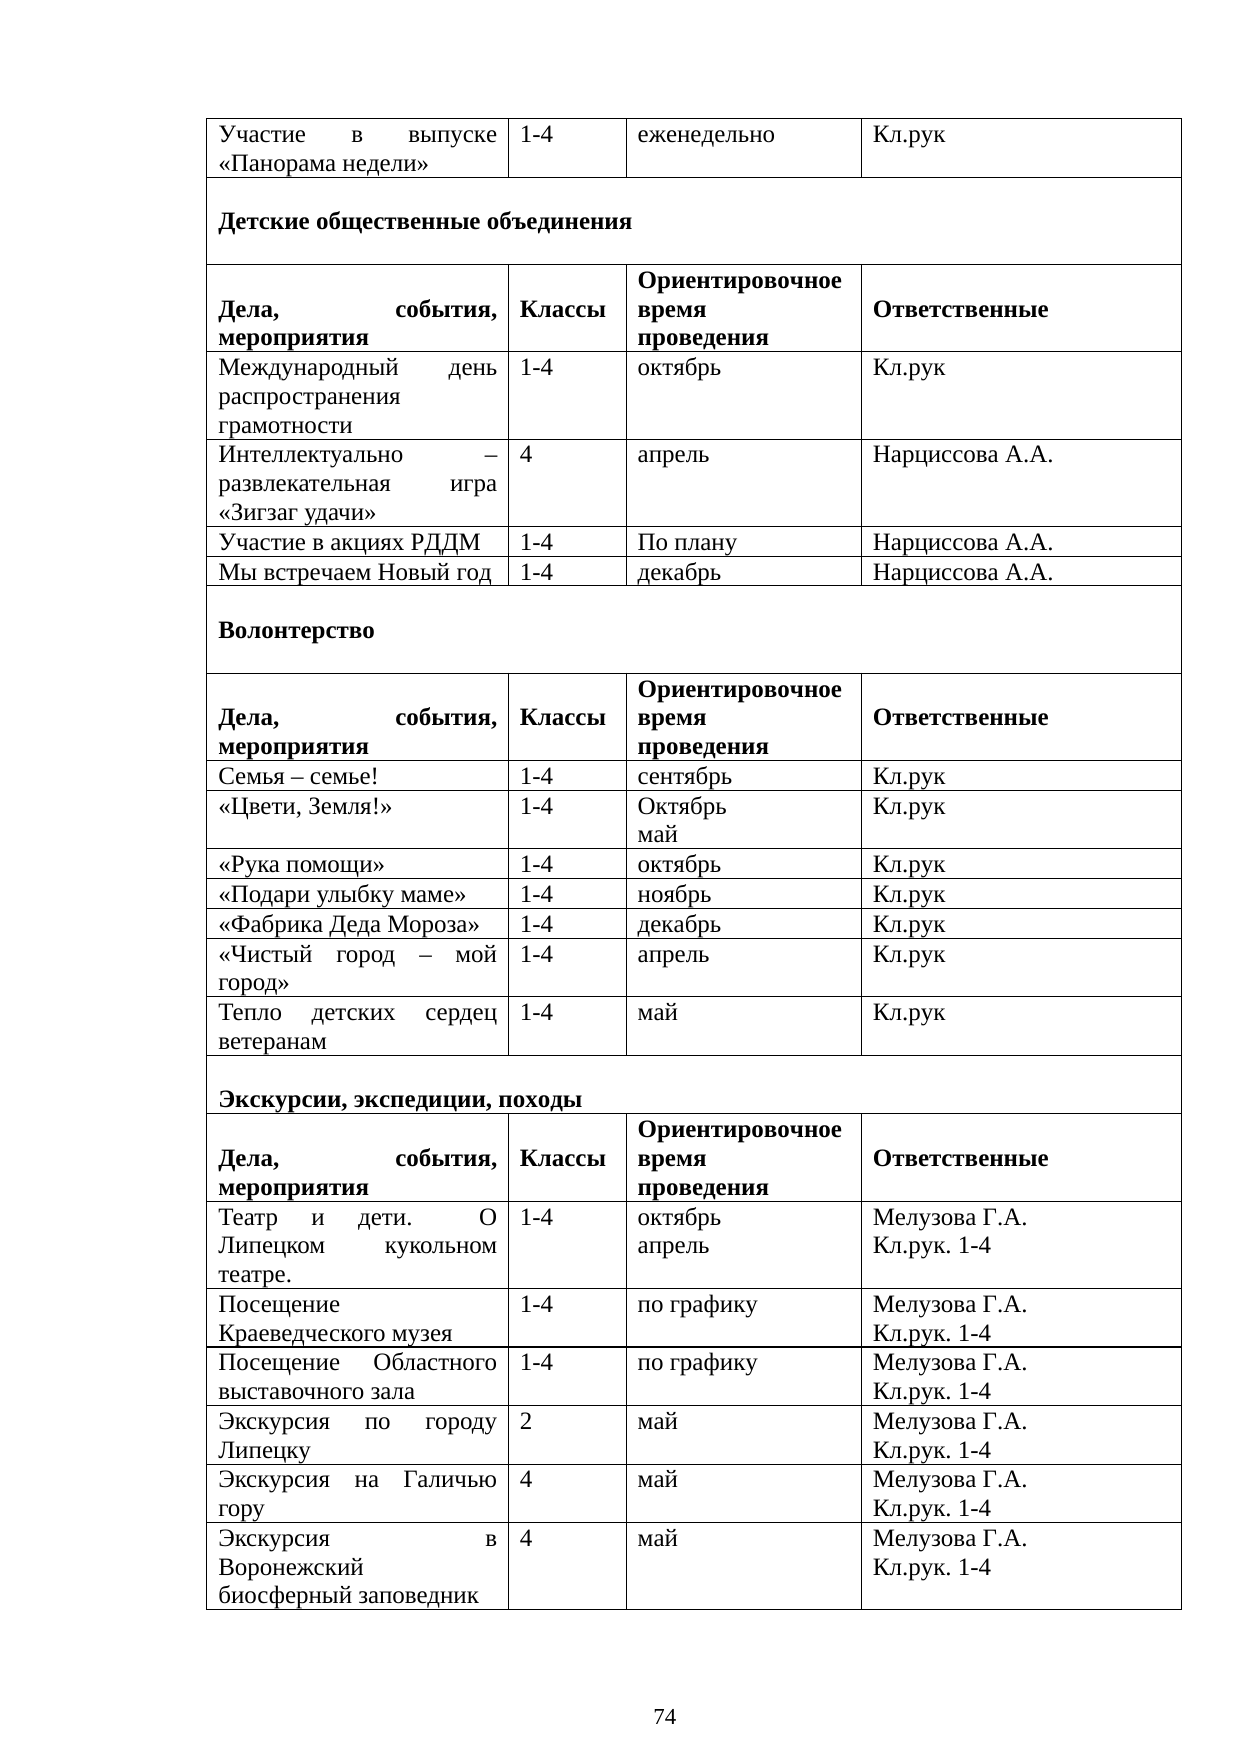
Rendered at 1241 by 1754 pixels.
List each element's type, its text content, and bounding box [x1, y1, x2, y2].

table_cell Классы [509, 674, 626, 760]
table_cell ноябрь [627, 879, 861, 908]
table_cell Участие в акциях РДДМ [207, 527, 508, 556]
table_cell «Подари улыбку маме» [207, 879, 508, 908]
table_cell 4 [509, 440, 626, 526]
table_cell Мелузова Г.А. Кл.рук. 1-4 [862, 1406, 1181, 1463]
table_cell 4 [509, 1523, 626, 1609]
table_cell Мелузова Г.А. Кл.рук. 1-4 [862, 1348, 1181, 1405]
table_cell Экскурсия в Воронежский биосферный заповедник [207, 1523, 508, 1609]
table_cell Мелузова Г.А. Кл.рук. 1-4 [862, 1202, 1181, 1288]
table_cell 1-4 [509, 939, 626, 996]
table_cell октябрь [627, 849, 861, 878]
table_cell Классы [509, 265, 626, 351]
table_cell Ориентировочное время проведения [627, 265, 861, 351]
table_cell по графику [627, 1289, 861, 1346]
table_cell Мелузова Г.А. Кл.рук. 1-4 [862, 1289, 1181, 1346]
table_cell 1-4 [509, 1348, 626, 1405]
table_cell май [627, 1465, 861, 1522]
table_cell Классы [509, 1114, 626, 1201]
table_cell 1-4 [509, 761, 626, 790]
table_cell Дела, события, мероприятия [207, 674, 508, 760]
table_cell 1-4 [509, 791, 626, 848]
table_cell Экскурсия на Галичью гору [207, 1465, 508, 1522]
table_cell Интеллектуально – развлекательная игра «Зигзаг удачи» [207, 440, 508, 526]
table_cell Ориентировочное время проведения [627, 674, 861, 760]
table_cell Нарциссова А.А. [862, 440, 1181, 526]
table_cell 1-4 [509, 557, 626, 585]
table_cell По плану [627, 527, 861, 556]
table_cell октябрь апрель [627, 1202, 861, 1288]
table_cell 1-4 [509, 527, 626, 556]
table_cell Посещение Краеведческого музея [207, 1289, 508, 1346]
table_cell «Чистый город – мой город» [207, 939, 508, 996]
table_cell май [627, 997, 861, 1055]
table_cell Посещение Областного выставочного зала [207, 1348, 508, 1405]
table_cell «Цвети, Земля!» [207, 791, 508, 848]
table_cell Участие в выпуске «Панорама недели» [207, 119, 508, 177]
table_cell Нарциссова А.А. [862, 527, 1181, 556]
table_cell Октябрь май [627, 791, 861, 848]
table_cell Кл.рук [862, 119, 1181, 177]
table_cell по графику [627, 1348, 861, 1405]
table_cell 1-4 [509, 849, 626, 878]
table_cell Кл.рук [862, 352, 1181, 438]
table_cell 1-4 [509, 879, 626, 908]
table_cell Кл.рук [862, 791, 1181, 848]
table_cell Мы встречаем Новый год [207, 557, 508, 585]
table_cell май [627, 1406, 861, 1463]
table_cell Кл.рук [862, 997, 1181, 1055]
table_cell «Рука помощи» [207, 849, 508, 878]
table_cell Международный день распространения грамотности [207, 352, 508, 438]
table_cell октябрь [627, 352, 861, 438]
table_cell Театр и дети. О Липецком кукольном театре. [207, 1202, 508, 1288]
table_cell Ответственные [862, 265, 1181, 351]
table_cell сентябрь [627, 761, 861, 790]
table_cell Ответственные [862, 1114, 1181, 1201]
table_cell Кл.рук [862, 909, 1181, 938]
table_cell 1-4 [509, 1289, 626, 1346]
table_cell Дела, события, мероприятия [207, 1114, 508, 1201]
table_cell Ориентировочное время проведения [627, 1114, 861, 1201]
table_cell Кл.рук [862, 761, 1181, 790]
table_cell Семья – семье! [207, 761, 508, 790]
table_cell 4 [509, 1465, 626, 1522]
table_cell Ответственные [862, 674, 1181, 760]
table_cell 2 [509, 1406, 626, 1463]
table_cell Детские общественные объединения [207, 178, 1181, 264]
table_cell декабрь [627, 557, 861, 585]
table_cell май [627, 1523, 861, 1609]
table_cell Кл.рук [862, 939, 1181, 996]
table_cell Экскурсии, экспедиции, походы [207, 1056, 1181, 1113]
table_cell Кл.рук [862, 849, 1181, 878]
table_cell 1-4 [509, 352, 626, 438]
table_cell 1-4 [509, 997, 626, 1055]
table_cell апрель [627, 939, 861, 996]
table_cell 1-4 [509, 119, 626, 177]
table_cell Мелузова Г.А. Кл.рук. 1-4 [862, 1465, 1181, 1522]
table_cell Экскурсия по городу Липецку [207, 1406, 508, 1463]
table_cell Дела, события, мероприятия [207, 265, 508, 351]
table_cell Тепло детских сердец ветеранам [207, 997, 508, 1055]
table_cell Волонтерство [207, 586, 1181, 673]
table_cell еженедельно [627, 119, 861, 177]
table_cell декабрь [627, 909, 861, 938]
table_cell апрель [627, 440, 861, 526]
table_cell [862, 1523, 1181, 1609]
table_cell «Фабрика Деда Мороза» [207, 909, 508, 938]
table_cell Нарциссова А.А. [862, 557, 1181, 585]
table_cell Кл.рук [862, 879, 1181, 908]
table_cell 1-4 [509, 909, 626, 938]
table_cell 1-4 [509, 1202, 626, 1288]
